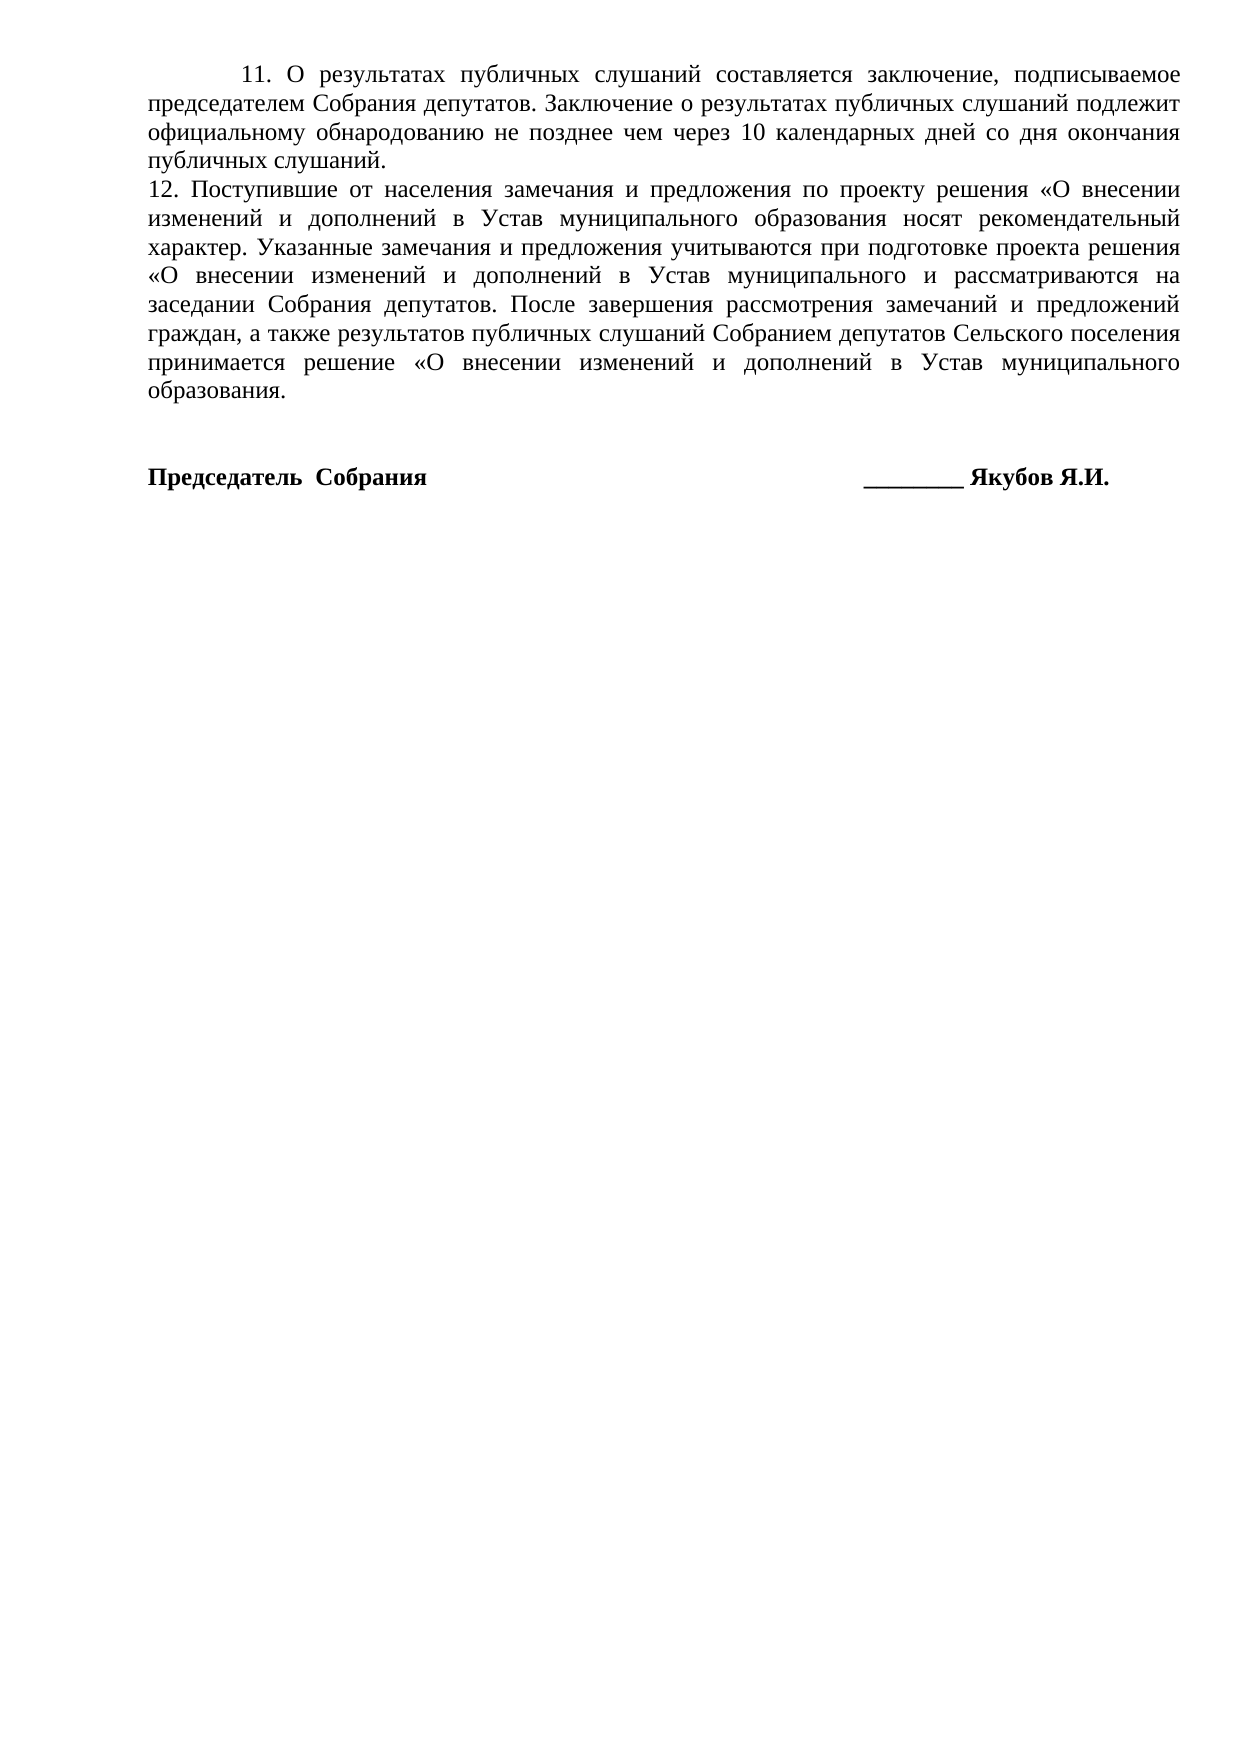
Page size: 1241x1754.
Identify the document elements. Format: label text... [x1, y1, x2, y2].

text Председатель Собрания ________ Якубов Я.И. [148, 462, 1181, 490]
text 12. Поступившие от населения замечания и предложения по проекту решения «О внесении изменений и дополнений в Устав муниципального образования носят рекомендательный характер. Указанные замечания и предложения учитываются при подготовке проекта решения «О внесении изменений и дополнений в Устав муниципального и рассматриваются на заседании Собрания депутатов. После завершения рассмотрения замечаний и предложений граждан, а также результатов публичных слушаний Собранием депутатов Сельского поселения принимается решение «О внесении изменений и дополнений в Устав муниципального образования. [148, 174, 1181, 404]
text 11. О результатах публичных слушаний составляется заключение, подписываемое председателем Собрания депутатов. Заключение о результатах публичных слушаний подлежит официальному обнародованию не позднее чем через 10 календарных дней со дня окончания публичных слушаний. [148, 59, 1181, 174]
